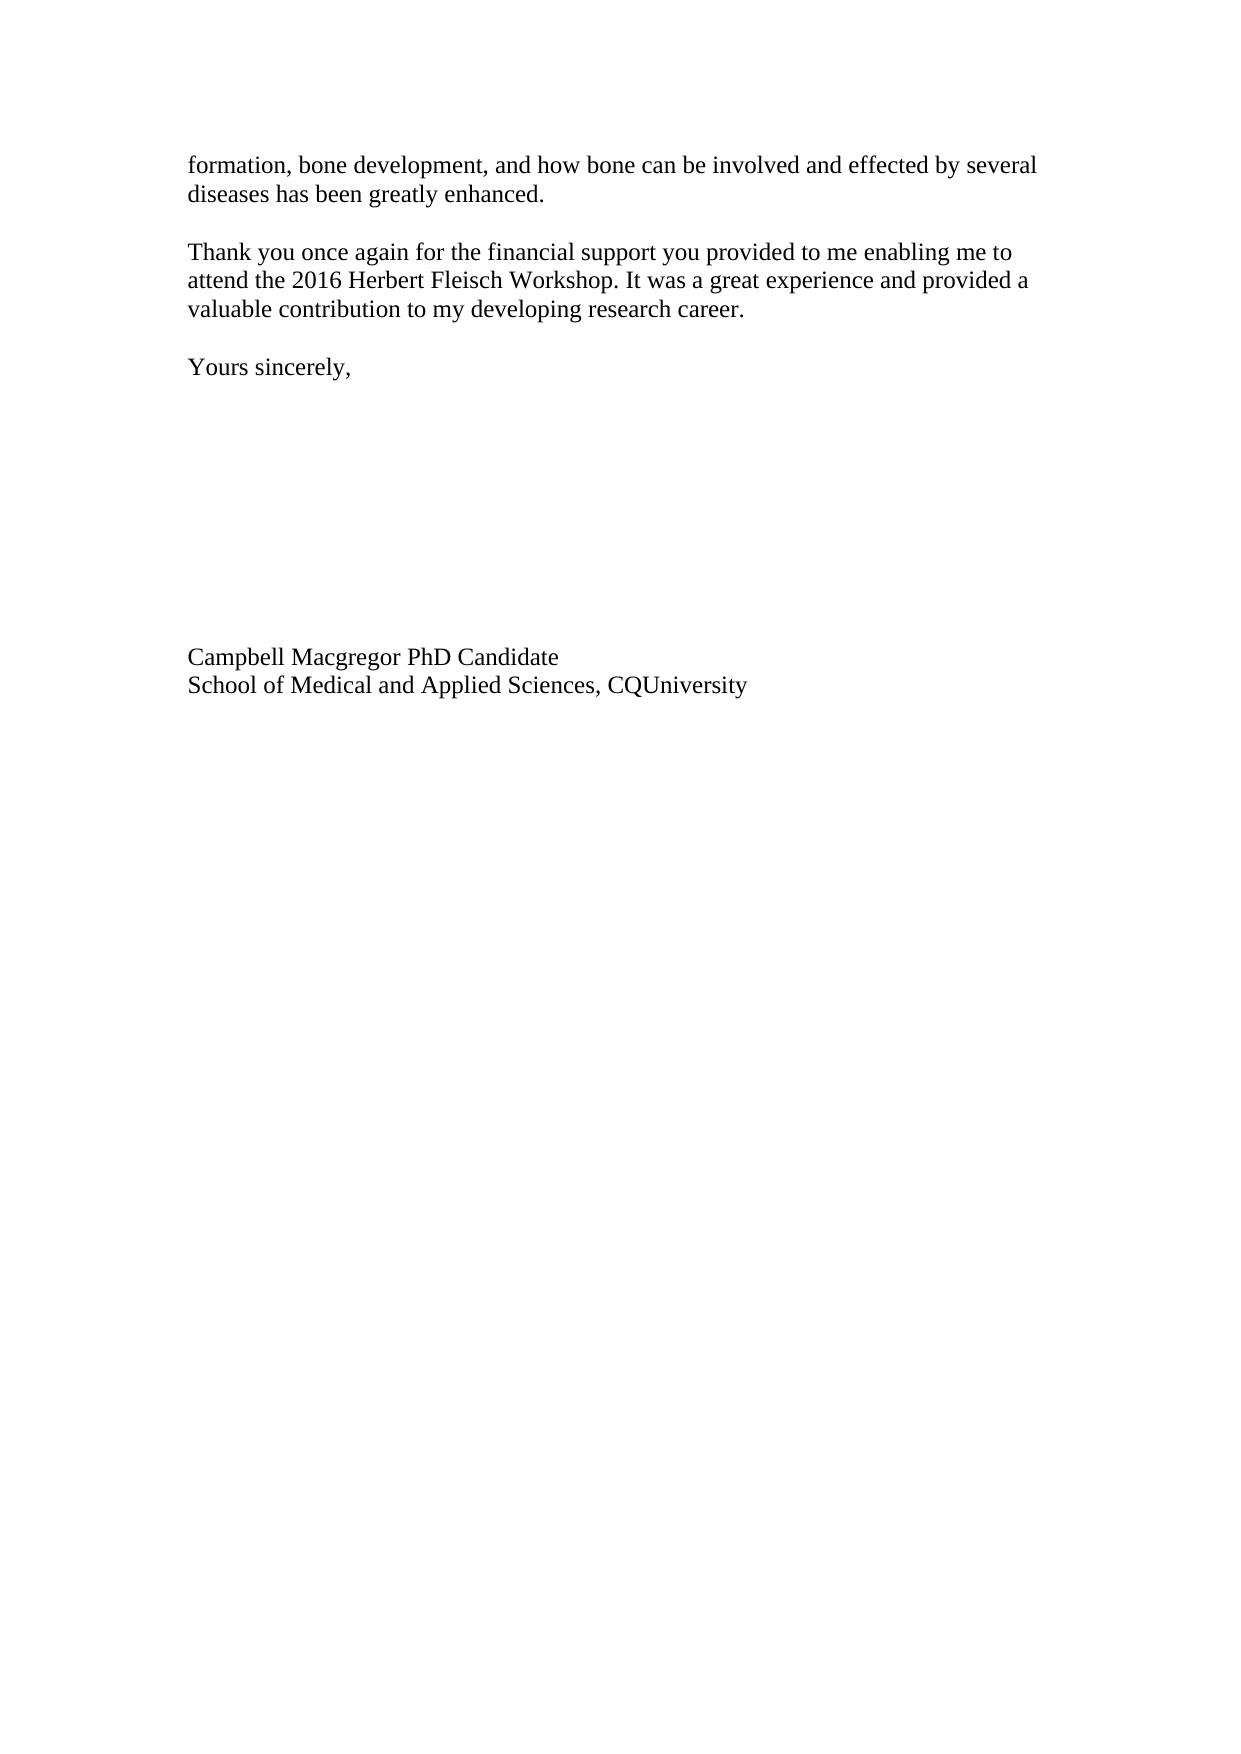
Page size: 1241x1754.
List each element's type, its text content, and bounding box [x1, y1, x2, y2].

text Yours sincerely, [187, 352, 1053, 381]
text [187, 150, 1053, 207]
text Thank you once again for the financial support you provided to me enabling me to attend the 2016 Herbert Fleisch Workshop. It was a great experience and provided a valuable contribution to my developing research career. [187, 237, 1053, 323]
text Campbell Macgregor PhD Candidate School of Medical and Applied Sciences, CQUniversity [187, 642, 1053, 699]
